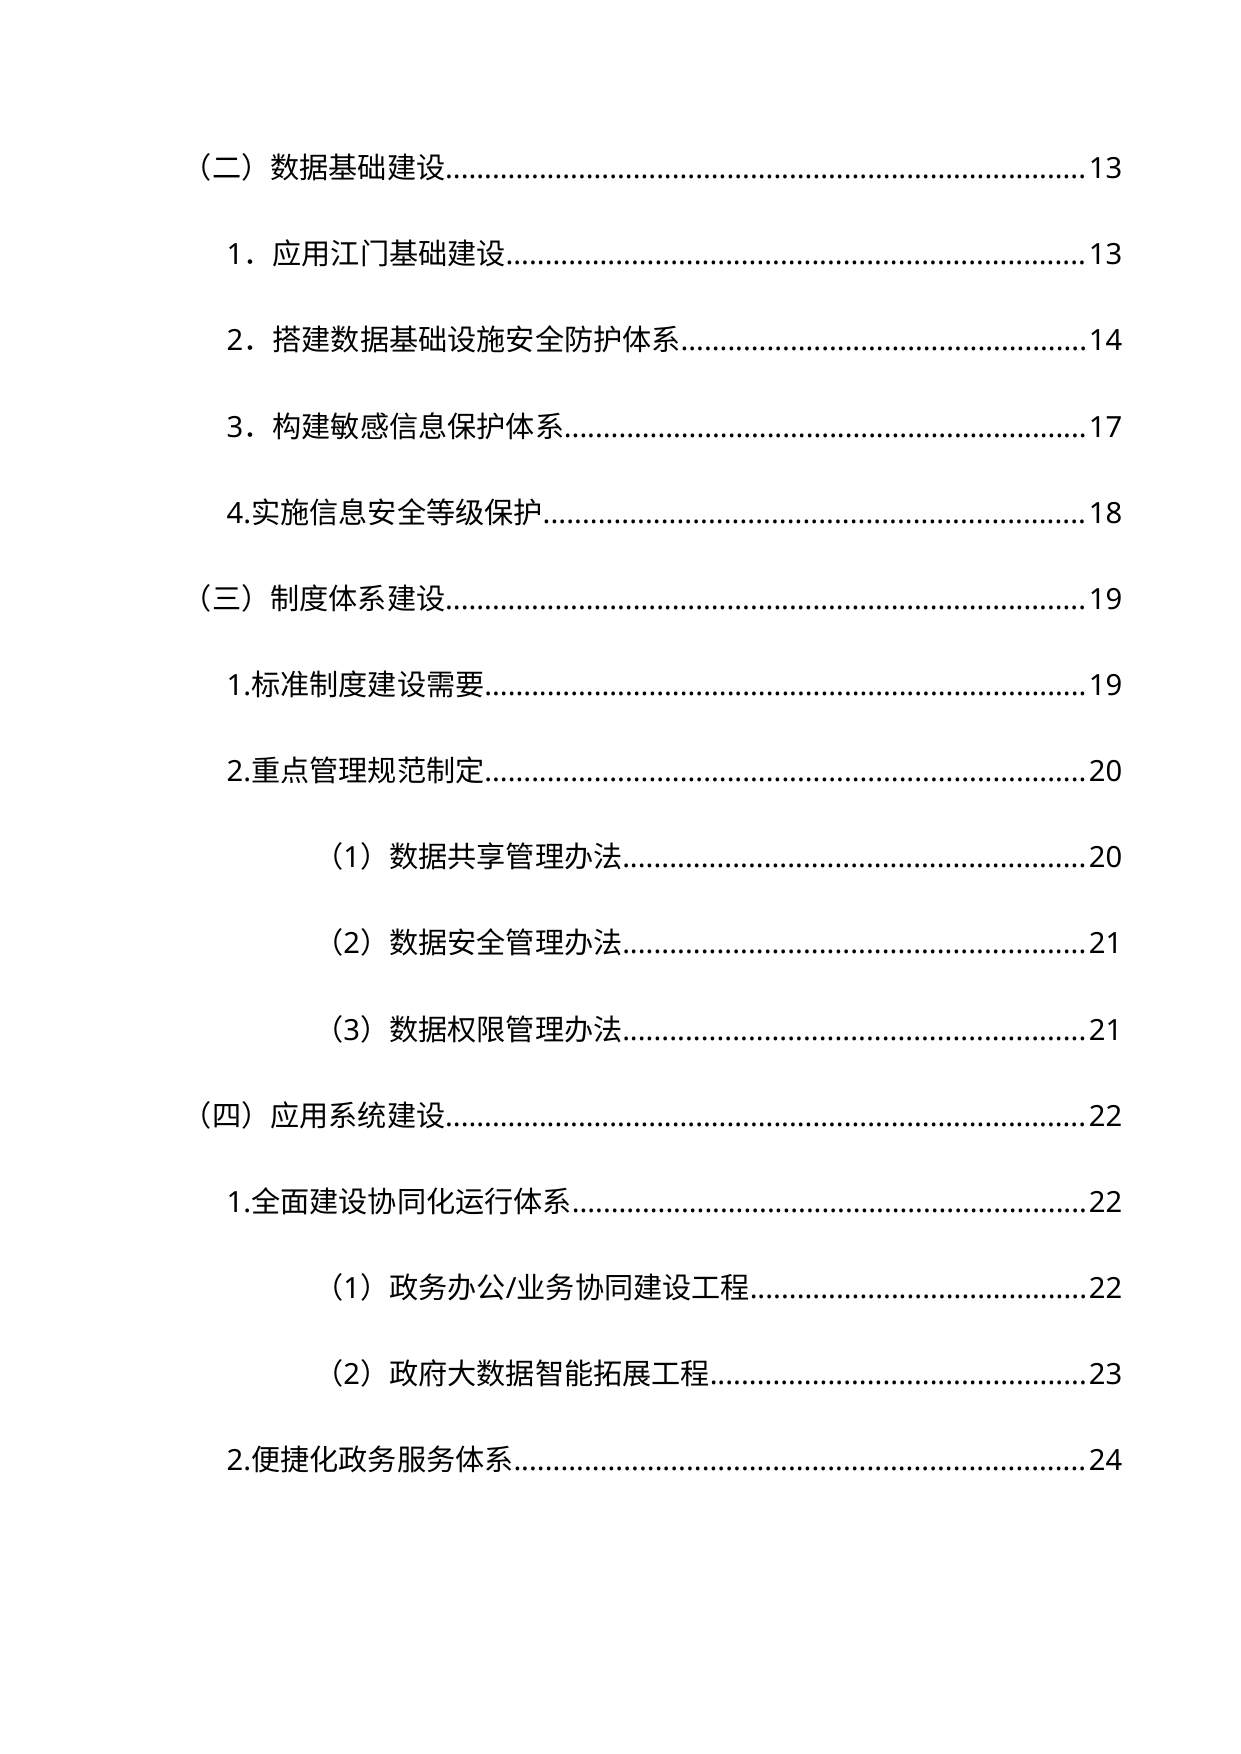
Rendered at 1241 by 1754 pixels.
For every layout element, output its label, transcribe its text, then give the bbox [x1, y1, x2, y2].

text 2.便捷化政务服务体系 24 [206, 1426, 1122, 1491]
text 1.全面建设协同化运行体系 22 [206, 1167, 1122, 1232]
text 4.实施信息安全等级保护 18 [206, 478, 1122, 543]
text 1.标准制度建设需要 19 [206, 650, 1122, 715]
text 1．应用江门基础建设 13 [206, 219, 1122, 284]
text （三）制度体系建设 19 [162, 564, 1122, 629]
text （四）应用系统建设 22 [162, 1081, 1122, 1146]
text （2）数据安全管理办法 21 [293, 909, 1122, 974]
text 2.重点管理规范制定 20 [206, 736, 1122, 801]
text （2）政府大数据智能拓展工程 23 [293, 1339, 1122, 1404]
text （二）数据基础建设 13 [162, 133, 1122, 198]
text （1）数据共享管理办法 20 [293, 823, 1122, 888]
text 2．搭建数据基础设施安全防护体系 14 [206, 306, 1122, 371]
text 3．构建敏感信息保护体系 17 [206, 392, 1122, 457]
text （3）数据权限管理办法 21 [293, 995, 1122, 1060]
text （1）政务办公/业务协同建设工程 22 [293, 1253, 1122, 1318]
